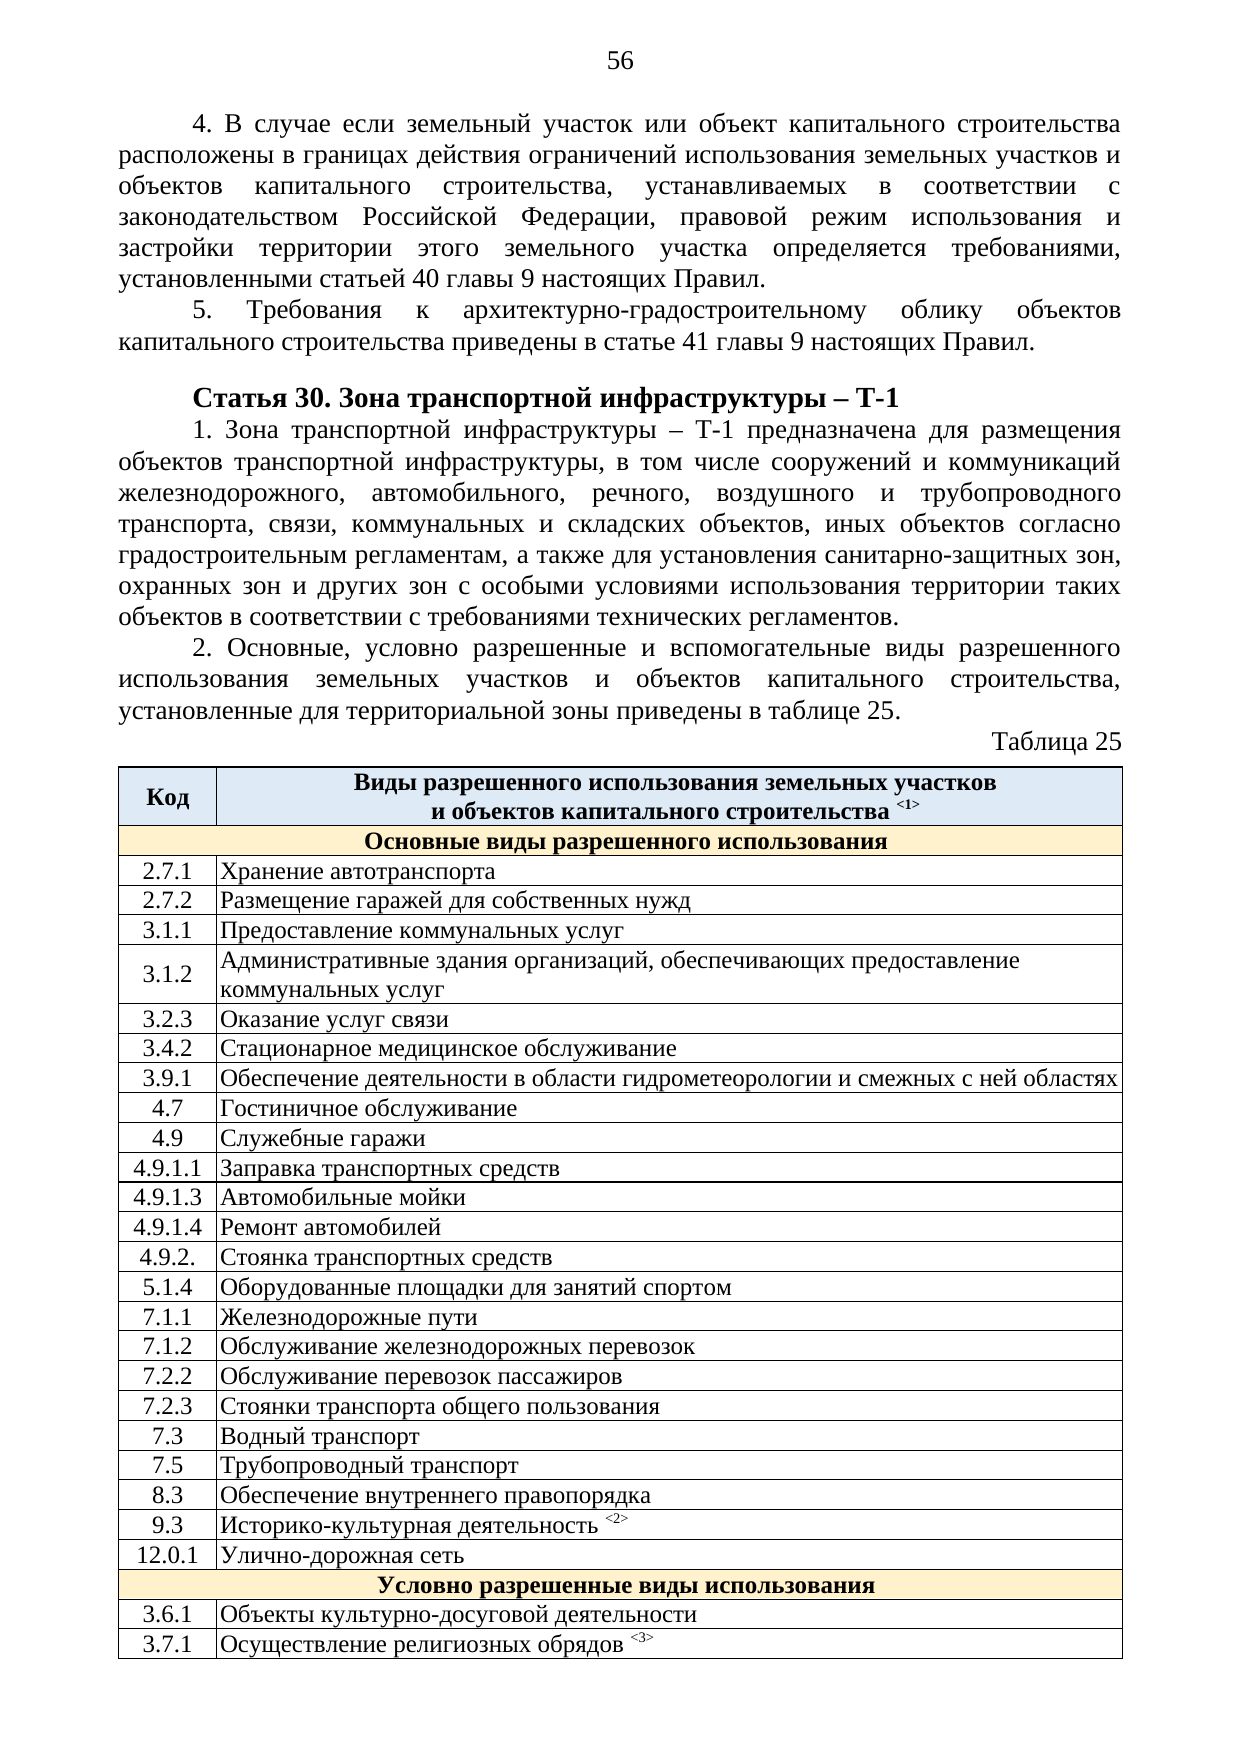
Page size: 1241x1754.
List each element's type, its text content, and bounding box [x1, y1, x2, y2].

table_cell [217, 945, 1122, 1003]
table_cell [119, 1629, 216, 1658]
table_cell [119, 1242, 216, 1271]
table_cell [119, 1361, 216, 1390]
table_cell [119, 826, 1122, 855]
text 2. Основные, условно разрешенные и вспомогательные виды разрешенного использования земельных участков и объектов капитального строительства, установленные для территориальной зоны приведены в таблице 25. [118, 631, 1122, 725]
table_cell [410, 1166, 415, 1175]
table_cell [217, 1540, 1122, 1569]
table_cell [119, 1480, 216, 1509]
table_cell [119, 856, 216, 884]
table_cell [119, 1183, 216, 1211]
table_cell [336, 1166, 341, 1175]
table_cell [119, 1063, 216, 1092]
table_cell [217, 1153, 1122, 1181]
text 4. В случае если земельный участок или объект капитального строительства расположены в границах действия ограничений использования земельных участков и объектов капитального строительства, устанавливаемых в соответствии с законодательством Российской Федерации, правовой режим использования и застройки территории этого земельного участка определяется требованиями, установленными статьей 40 главы 9 настоящих Правил. [118, 107, 1122, 293]
text 5. Требования к архитектурно-градостроительному облику объектов капитального строительства приведены в статье 41 главы 9 настоящих Правил. [118, 293, 1122, 356]
text Таблица 25 [118, 725, 1122, 756]
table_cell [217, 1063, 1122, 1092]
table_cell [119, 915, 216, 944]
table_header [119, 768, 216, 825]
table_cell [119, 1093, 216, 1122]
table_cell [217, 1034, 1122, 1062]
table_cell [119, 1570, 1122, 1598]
subtitle Статья 30. Зона транспортной инфраструктуры – Т-1 [118, 380, 1122, 413]
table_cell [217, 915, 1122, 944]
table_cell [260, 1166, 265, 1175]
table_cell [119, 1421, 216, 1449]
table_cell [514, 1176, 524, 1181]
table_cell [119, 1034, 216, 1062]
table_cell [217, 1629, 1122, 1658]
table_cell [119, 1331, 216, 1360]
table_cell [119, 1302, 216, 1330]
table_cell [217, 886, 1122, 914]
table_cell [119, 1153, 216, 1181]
text 1. Зона транспортной инфраструктуры – Т-1 предназначена для размещения объектов транспортной инфраструктуры, в том числе сооружений и коммуникаций железнодорожного, автомобильного, речного, воздушного и трубопроводного транспорта, связи, коммунальных и складских объектов, иных объектов согласно градостроительным регламентам, а также для установления санитарно-защитных зон, охранных зон и других зон с особыми условиями использования территории таких объектов в соответствии с требованиями технических регламентов. [118, 413, 1122, 631]
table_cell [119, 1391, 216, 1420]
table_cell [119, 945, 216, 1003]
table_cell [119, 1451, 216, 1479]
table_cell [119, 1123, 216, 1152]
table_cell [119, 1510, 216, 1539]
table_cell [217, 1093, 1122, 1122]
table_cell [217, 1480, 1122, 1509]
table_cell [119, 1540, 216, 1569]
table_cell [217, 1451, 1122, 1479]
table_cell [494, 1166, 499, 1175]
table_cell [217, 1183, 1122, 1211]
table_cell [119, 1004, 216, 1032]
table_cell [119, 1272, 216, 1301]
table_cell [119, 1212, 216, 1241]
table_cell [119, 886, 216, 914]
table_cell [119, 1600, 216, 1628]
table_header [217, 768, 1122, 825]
